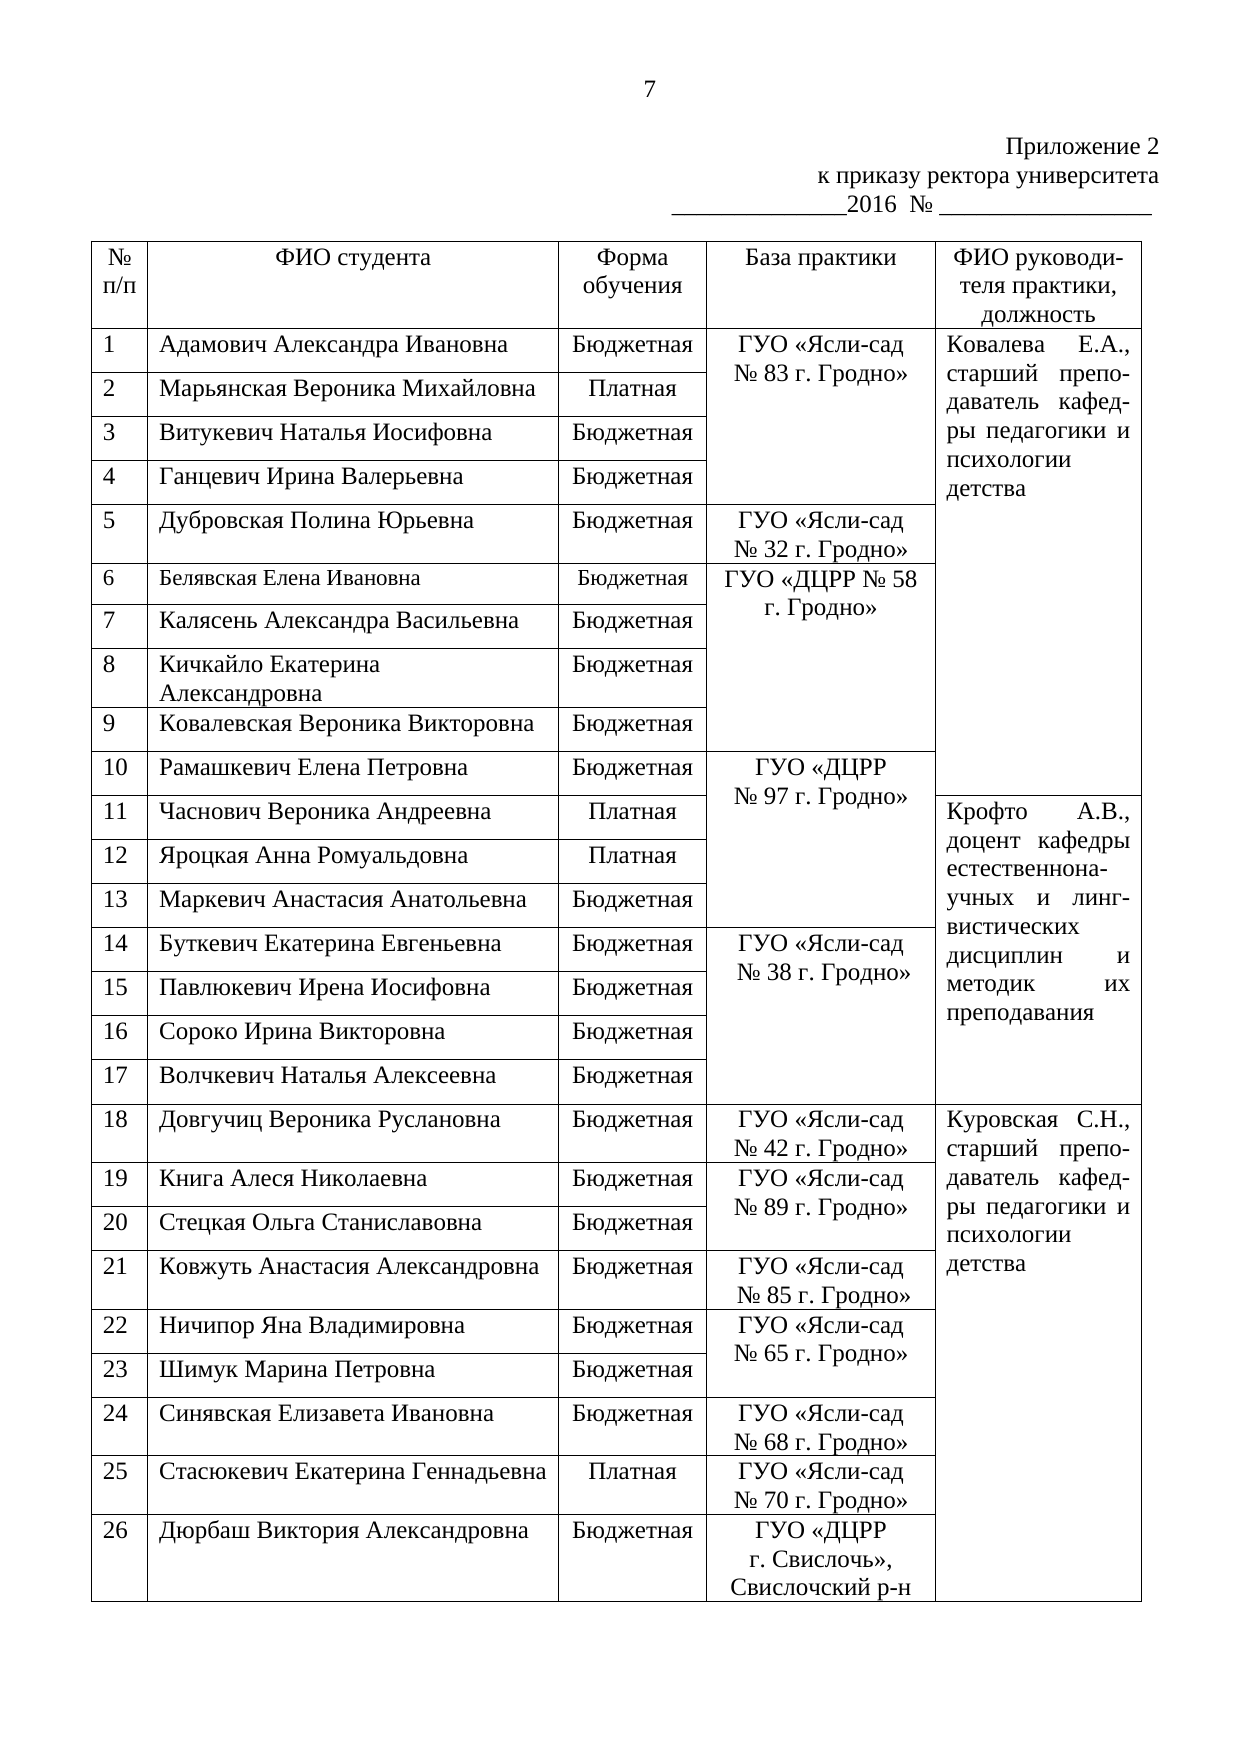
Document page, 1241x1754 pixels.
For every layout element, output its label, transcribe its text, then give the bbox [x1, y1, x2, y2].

table_header Форма обучения [559, 242, 706, 328]
table_cell Бюджетная [559, 1163, 706, 1206]
table_cell 14 [92, 928, 147, 971]
table_cell Бюджетная [559, 649, 706, 707]
table_cell Платная [559, 1456, 706, 1514]
table_cell Ганцевич Ирина Валерьевна [148, 461, 558, 504]
table_cell Ковжуть Анастасия Александровна [148, 1251, 558, 1309]
table_cell ГУО «Ясли-сад № . Гродно» [707, 329, 935, 504]
table_cell Книга Алеся Николаевна [148, 1163, 558, 1206]
table_cell ГУО «Ясли-сад № . Гродно» [707, 1105, 935, 1162]
table_cell 12 [92, 840, 147, 883]
table_cell Сороко Ирина Викторовна [148, 1016, 558, 1059]
text Приложение 2 [370, 131, 1159, 160]
table_cell Бюджетная [559, 1515, 706, 1601]
table_cell Бюджетная [559, 461, 706, 504]
table_cell Платная [559, 840, 706, 883]
table_cell Бюджетная [559, 928, 706, 971]
table_cell 24 [92, 1398, 147, 1455]
table_cell Бюджетная [559, 1398, 706, 1455]
table_cell 7 [92, 605, 147, 648]
table_cell Бюджетная [559, 708, 706, 751]
table_cell 19 [92, 1163, 147, 1206]
text ______________2016 № _________________ [148, 189, 1152, 218]
table_cell Бюджетная [559, 1251, 706, 1309]
table_cell 5 [92, 505, 147, 563]
table_cell Дюрбаш Виктория Александровна [148, 1515, 558, 1601]
table_cell Бюджетная [559, 417, 706, 460]
table_cell ГУО «Ясли-сад № . Гродно» [707, 505, 935, 563]
table_cell Ковалева Е.А., старший препо-даватель кафед-ры педагогики и психологии детства [936, 329, 1141, 795]
table_cell Белявская Елена Ивановна [148, 564, 558, 604]
table_cell Буткевич Екатерина Евгеньевна [148, 928, 558, 971]
table_cell 17 [92, 1060, 147, 1103]
table_cell Бюджетная [559, 1207, 706, 1250]
table_cell ГУО «Ясли-сад № . Гродно» [707, 1163, 935, 1250]
table_cell Волчкевич Наталья Алексеевна [148, 1060, 558, 1103]
table_cell Кичкайло Екатерина Александровна [148, 649, 558, 707]
table_cell Маркевич Анастасия Анатольевна [148, 884, 558, 927]
table_cell ГУО «Ясли-сад № . Гродно» [707, 1398, 935, 1455]
table_cell 21 [92, 1251, 147, 1309]
text к приказу ректора университета [0, 160, 1159, 189]
table_cell Павлюкевич Ирена Иосифовна [148, 972, 558, 1015]
table_cell 8 [92, 649, 147, 707]
table_cell Ничипор Яна Владимировна [148, 1310, 558, 1353]
table_header ФИО руководи-теля практики, должность [936, 242, 1141, 328]
table_cell 13 [92, 884, 147, 927]
table_cell Довгучиц Вероника Руслановна [148, 1105, 558, 1162]
table_cell ГУО «ДЦРР г. Свислочь», Свислочский р-н [707, 1515, 935, 1601]
table_cell ГУО «Ясли-сад № . Гродно» [707, 1251, 935, 1309]
table_cell 11 [92, 796, 147, 839]
table_cell Яроцкая Анна Ромуальдовна [148, 840, 558, 883]
table_header ФИО студента [148, 242, 558, 328]
table_cell Бюджетная [559, 329, 706, 372]
table_cell Бюджетная [559, 605, 706, 648]
table_cell 23 [92, 1354, 147, 1397]
table_cell Платная [559, 373, 706, 416]
table_cell Ковалевская Вероника Викторовна [148, 708, 558, 751]
table_cell Стасюкевич Екатерина Геннадьевна [148, 1456, 558, 1514]
table_cell Крофто А.В., доцент кафедры естественнона-учных и линг-вистических дисциплин и методик их преподавания [936, 796, 1141, 1103]
table_cell 6 [92, 564, 147, 604]
table_cell 2 [92, 373, 147, 416]
table_cell Платная [559, 796, 706, 839]
table_header База практики [707, 242, 935, 328]
table_cell Часнович Вероника Андреевна [148, 796, 558, 839]
table_cell Бюджетная [559, 1354, 706, 1397]
table_cell Калясень Александра Васильевна [148, 605, 558, 648]
table_cell 20 [92, 1207, 147, 1250]
table_cell Стецкая Ольга Станиславовна [148, 1207, 558, 1250]
table_cell Бюджетная [559, 884, 706, 927]
table_cell ГУО «ДЦРР № . Гродно» [707, 752, 935, 927]
table_cell Бюджетная [559, 1060, 706, 1103]
table_cell ГУО «Ясли-сад № . Гродно» [707, 1456, 935, 1514]
table_cell Рамашкевич Елена Петровна [148, 752, 558, 795]
table_cell Марьянская Вероника Михайловна [148, 373, 558, 416]
table_cell Шимук Марина Петровна [148, 1354, 558, 1397]
table_cell 4 [92, 461, 147, 504]
table_cell Бюджетная [559, 1310, 706, 1353]
table_cell 18 [92, 1105, 147, 1162]
table_cell Бюджетная [559, 1105, 706, 1162]
table_cell Куровская С.Н., старший препо-даватель кафед-ры педагогики и психологии детства [936, 1105, 1141, 1601]
table_cell Бюджетная [559, 505, 706, 563]
table_header № п/п [92, 242, 147, 328]
table_cell 15 [92, 972, 147, 1015]
table_cell 1 [92, 329, 147, 372]
table_cell Бюджетная [559, 1016, 706, 1059]
table_cell Бюджетная [559, 564, 706, 604]
table_cell 16 [92, 1016, 147, 1059]
table_cell 10 [92, 752, 147, 795]
table_cell Бюджетная [559, 752, 706, 795]
table_cell 3 [92, 417, 147, 460]
table_cell 9 [92, 708, 147, 751]
table_cell ГУО «ДЦРР № . Гродно» [707, 564, 935, 751]
table_cell Синявская Елизавета Ивановна [148, 1398, 558, 1455]
table_cell 25 [92, 1456, 147, 1514]
table_cell Адамович Александра Ивановна [148, 329, 558, 372]
table_cell ГУО «Ясли-сад № . Гродно» [707, 1310, 935, 1397]
table_cell Витукевич Наталья Иосифовна [148, 417, 558, 460]
table_cell ГУО «Ясли-сад № . Гродно» [707, 928, 935, 1103]
table_cell 26 [92, 1515, 147, 1601]
table_cell Бюджетная [559, 972, 706, 1015]
table_cell 22 [92, 1310, 147, 1353]
table_cell Дубровская Полина Юрьевна [148, 505, 558, 563]
